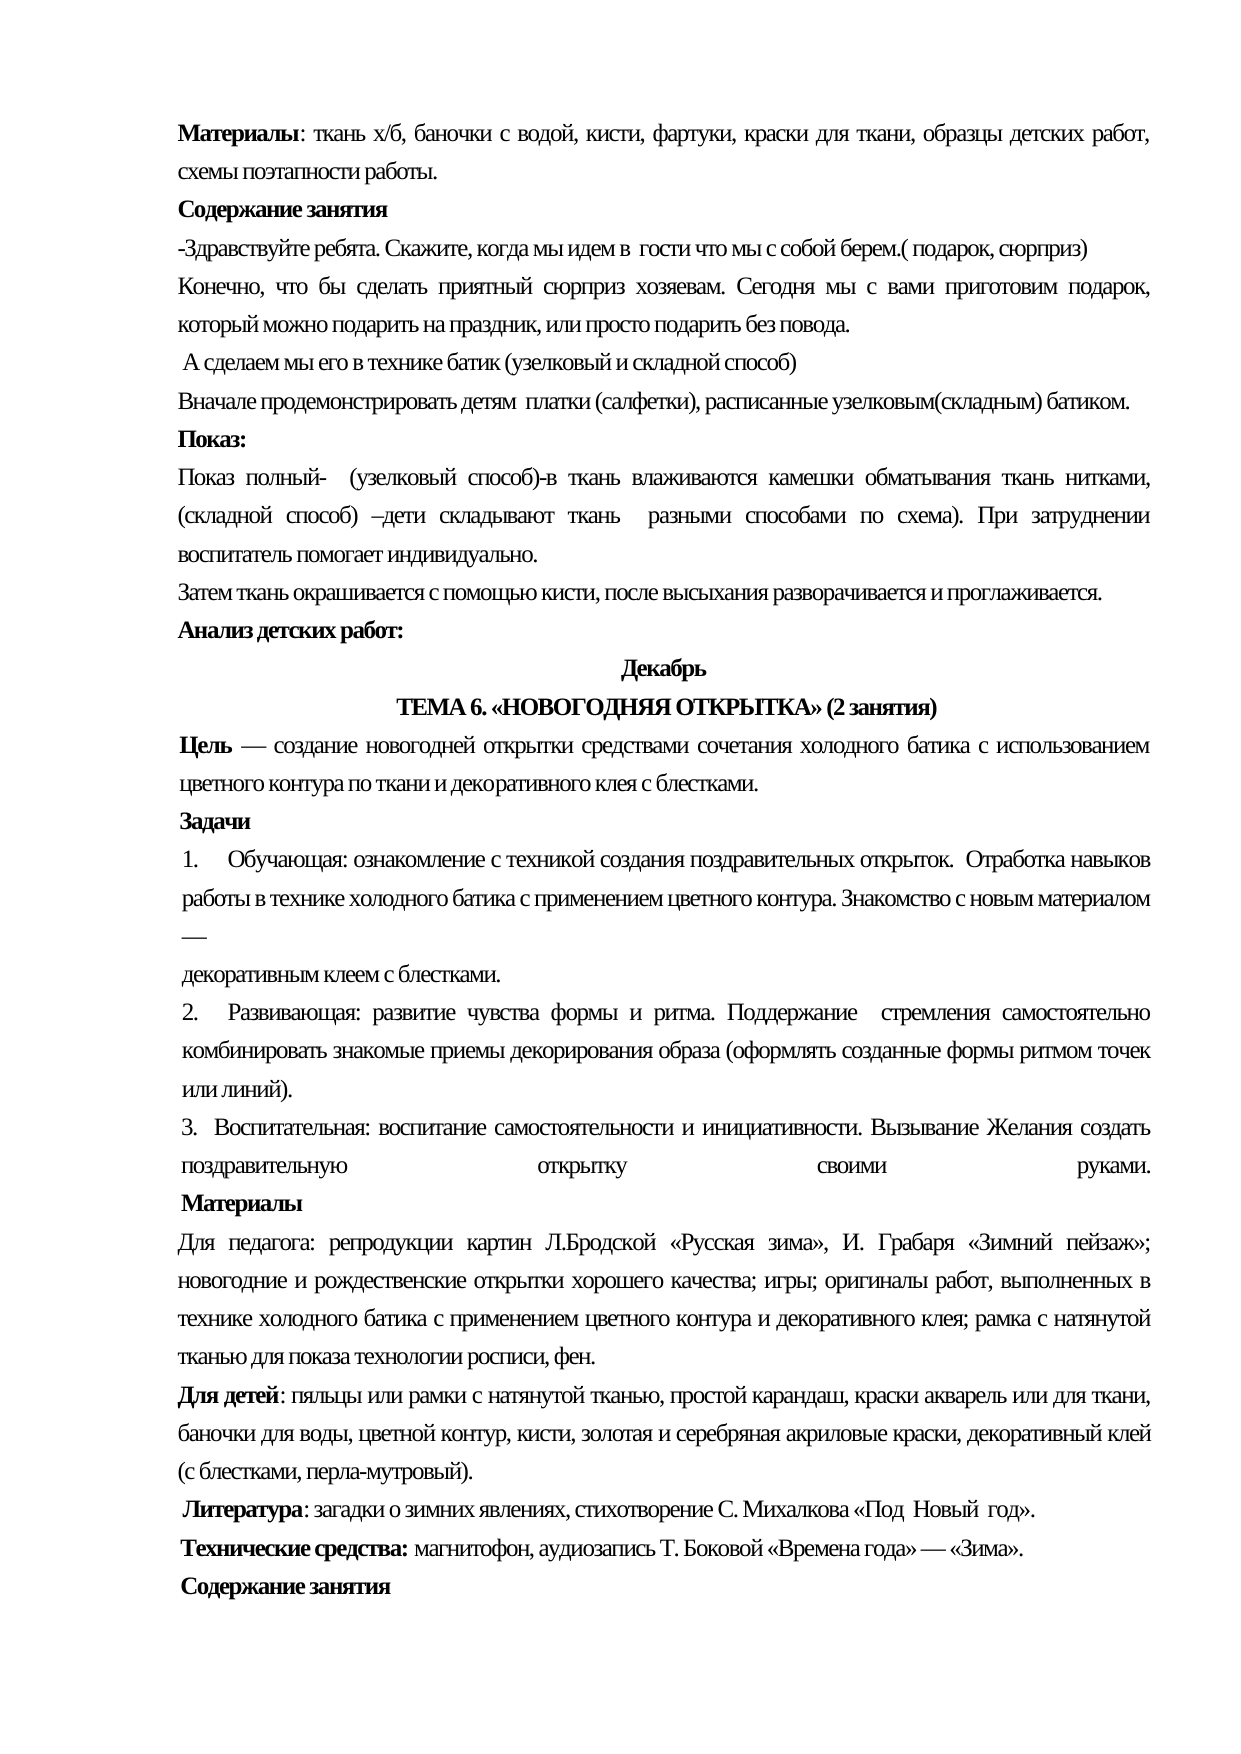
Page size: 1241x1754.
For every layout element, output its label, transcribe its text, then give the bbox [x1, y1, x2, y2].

text Вначале продемонстрировать детям платки (салфетки), расписанные узелковым(складным) батиком. [177, 386, 1152, 414]
text Материалы: ткань х/б, баночки с водой, кисти, фартуки, краски для ткани, образцы детских работ, схемы поэтапности работы. [177, 118, 1152, 185]
text Анализ детских работ: [177, 615, 1152, 644]
text Содержание занятия [180, 1571, 1152, 1599]
text Декабрь [177, 653, 1152, 682]
text Цель — создание новогодней открытки средствами сочетания холодного батика с использованием цветного контура по ткани и декоративного клея с блестками. [179, 730, 1152, 797]
text Литература: загадки о зимних явлениях, стихотворение С. Михалкова «Под Новый год». [182, 1494, 1152, 1523]
text Для детей: пяльцы или рамки с натянутой тканью, простой карандаш, краски акварель или для ткани, баночки для воды, цветной контур, кисти, золотая и серебряная акриловые краски, декоративный клей (с блестками, перла-мутровый). [177, 1380, 1152, 1485]
text Технические средства: магнитофон, аудиозапись Т. Боковой «Времена года» — «Зима». [180, 1533, 1152, 1561]
text Содержание занятия [177, 194, 1152, 223]
list Развивающая: развитие чувства формы и ритма. Поддержание стремления самостоятельно комбинировать знакомые приемы декорирования образа (оформлять созданные формы ритмом точек или линий). [182, 997, 1152, 1103]
text 3. Воспитательная: воспитание самостоятельности и инициативности. Вызывание Желания создать поздравительную открытку своими руками. Материалы [181, 1112, 1152, 1217]
list Обучающая: ознакомление с техникой создания поздравительных открыток. Отработка навыков работы в технике холодного батика с применением цветного контура. Знакомство с новым материалом — декоративным клеем с блестками. [182, 844, 1152, 988]
text Затем ткань окрашивается с помощью кисти, после высыхания разворачивается и проглаживается. [177, 577, 1152, 606]
text А сделаем мы его в технике батик (узелковый и складной способ) [177, 347, 1152, 376]
text -Здравствуйте ребята. Скажите, когда мы идем в гости что мы с собой берем.( подарок, сюрприз) [177, 233, 1152, 262]
text Показ полный- (узелковый способ)-в ткань влаживаются камешки обматывания ткань нитками, (складной способ) –дети складывают ткань разными способами по схема). При затруднении воспитатель помогает индивидуально. [177, 462, 1152, 567]
text Показ: [177, 424, 1152, 453]
text Для педагога: репродукции картин Л.Бродской «Русская зима», И. Грабаря «Зимний пейзаж»; новогодние и рождественские открытки хорошего качества; игры; оригиналы работ, выполненных в технике холодного батика с применением цветного контура и декоративного клея; рамка с натянутой тканью для показа технологии росписи, фен. [177, 1227, 1152, 1370]
text Конечно, что бы сделать приятный сюрприз хозяевам. Сегодня мы с вами приготовим подарок, который можно подарить на праздник, или просто подарить без повода. [177, 271, 1152, 338]
text ТЕМА 6. «НОВОГОДНЯЯ ОТКРЫТКА» (2 занятия) [183, 692, 1152, 720]
text Задачи [179, 806, 1152, 835]
